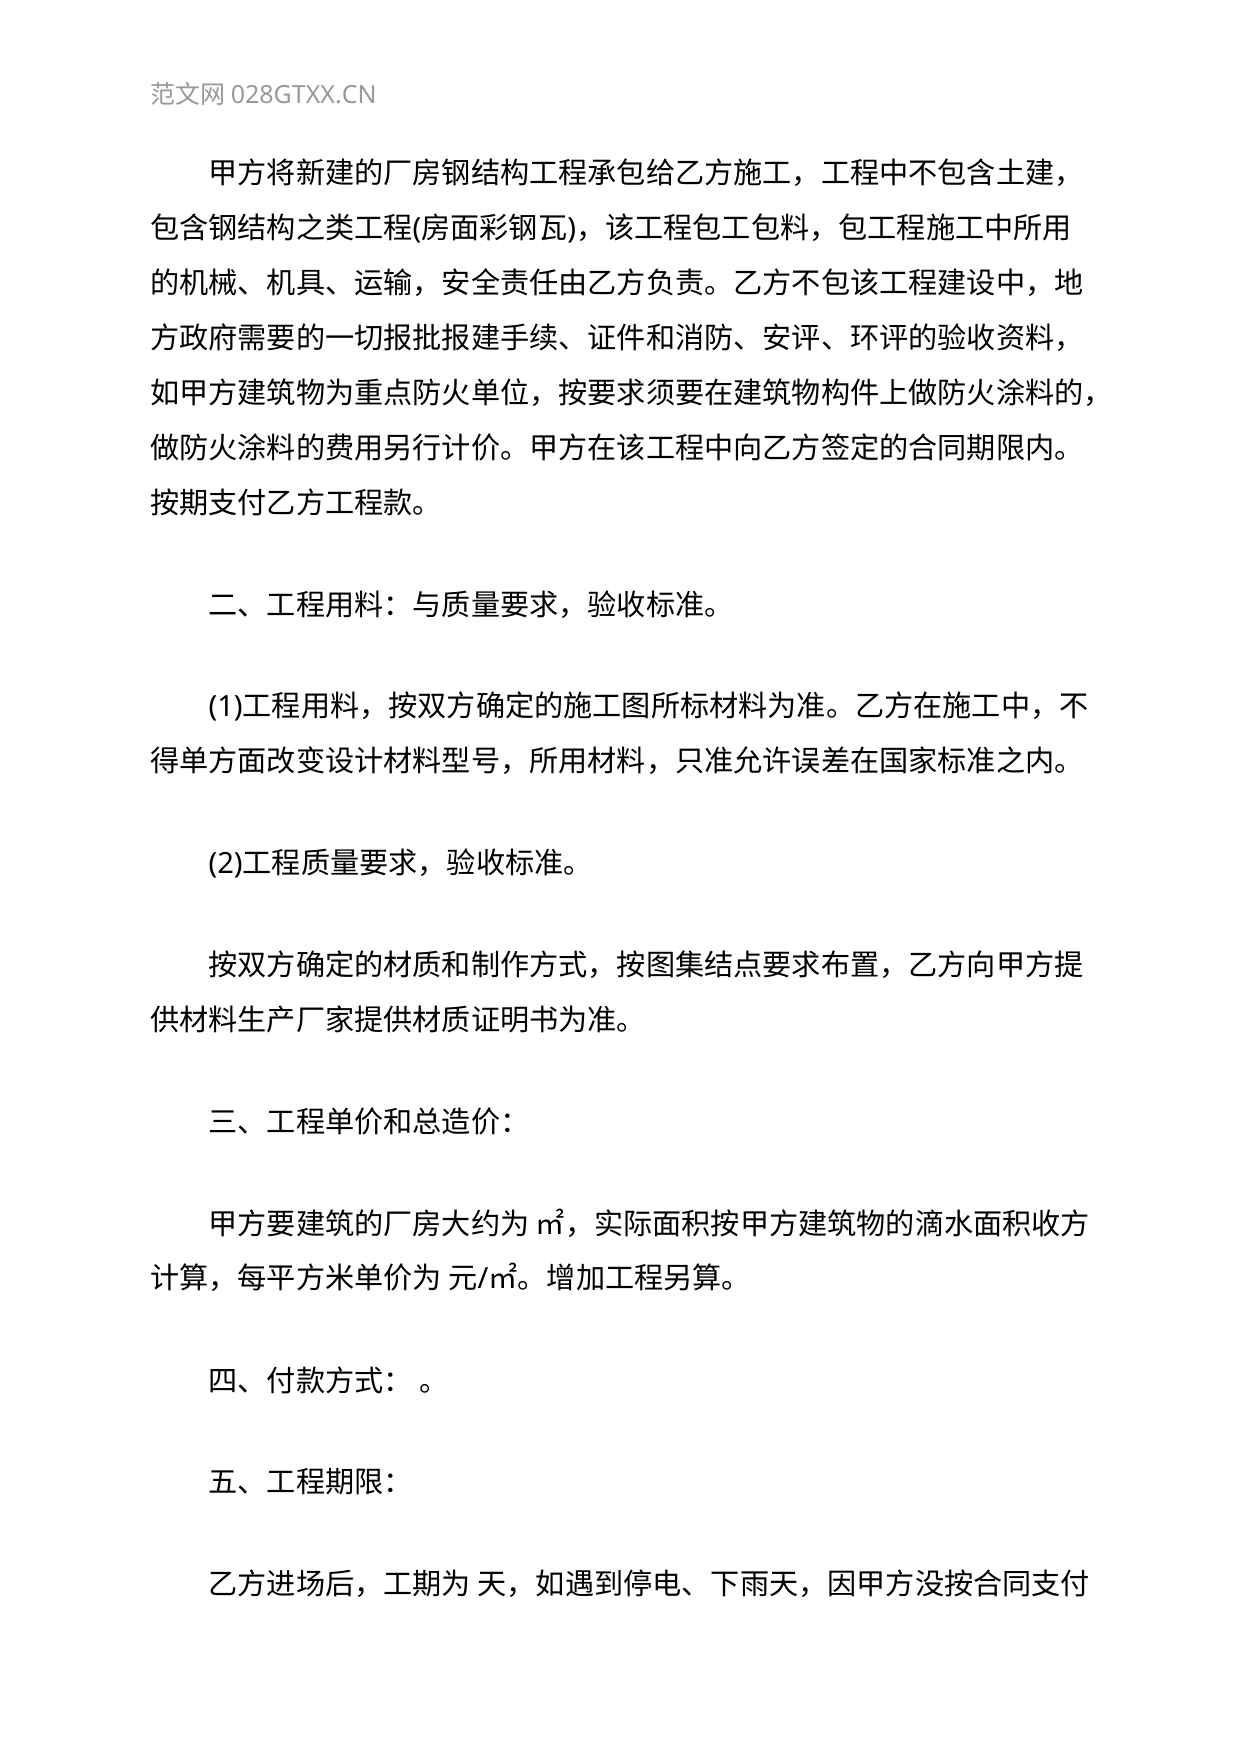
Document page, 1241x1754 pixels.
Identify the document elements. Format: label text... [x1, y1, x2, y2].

text 四、付款方式： 。 [150, 1357, 1090, 1399]
text 五、工程期限： [150, 1459, 1090, 1501]
text 三、工程单价和总造价： [150, 1098, 1090, 1141]
text 二、工程用料：与质量要求，验收标准。 [150, 581, 1090, 623]
text 甲方要建筑的厂房大约为 ㎡，实际面积按甲方建筑物的滴水面积收方计算，每平方米单价为 元/㎡。增加工程另算。 [150, 1200, 1090, 1297]
text 甲方将新建的厂房钢结构工程承包给乙方施工，工程中不包含土建，包含钢结构之类工程(房面彩钢瓦)，该工程包工包料，包工程施工中所用的机械、机具、运输，安全责任由乙方负责。乙方不包该工程建设中，地方政府需要的一切报批报建手续、证件和消防、安评、环评的验收资料，如甲方建筑物为重点防火单位，按要求须要在建筑物构件上做防火涂料的，做防火涂料的费用另行计价。甲方在该工程中向乙方签定的合同期限内。按期支付乙方工程款。 [150, 150, 1090, 522]
text (1)工程用料，按双方确定的施工图所标材料为准。乙方在施工中，不得单方面改变设计材料型号，所用材料，只准允许误差在国家标准之内。 [150, 683, 1090, 780]
text 按双方确定的材质和制作方式，按图集结点要求布置，乙方向甲方提供材料生产厂家提供材质证明书为准。 [150, 942, 1090, 1039]
text (2)工程质量要求，验收标准。 [150, 840, 1090, 882]
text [150, 1561, 1090, 1603]
